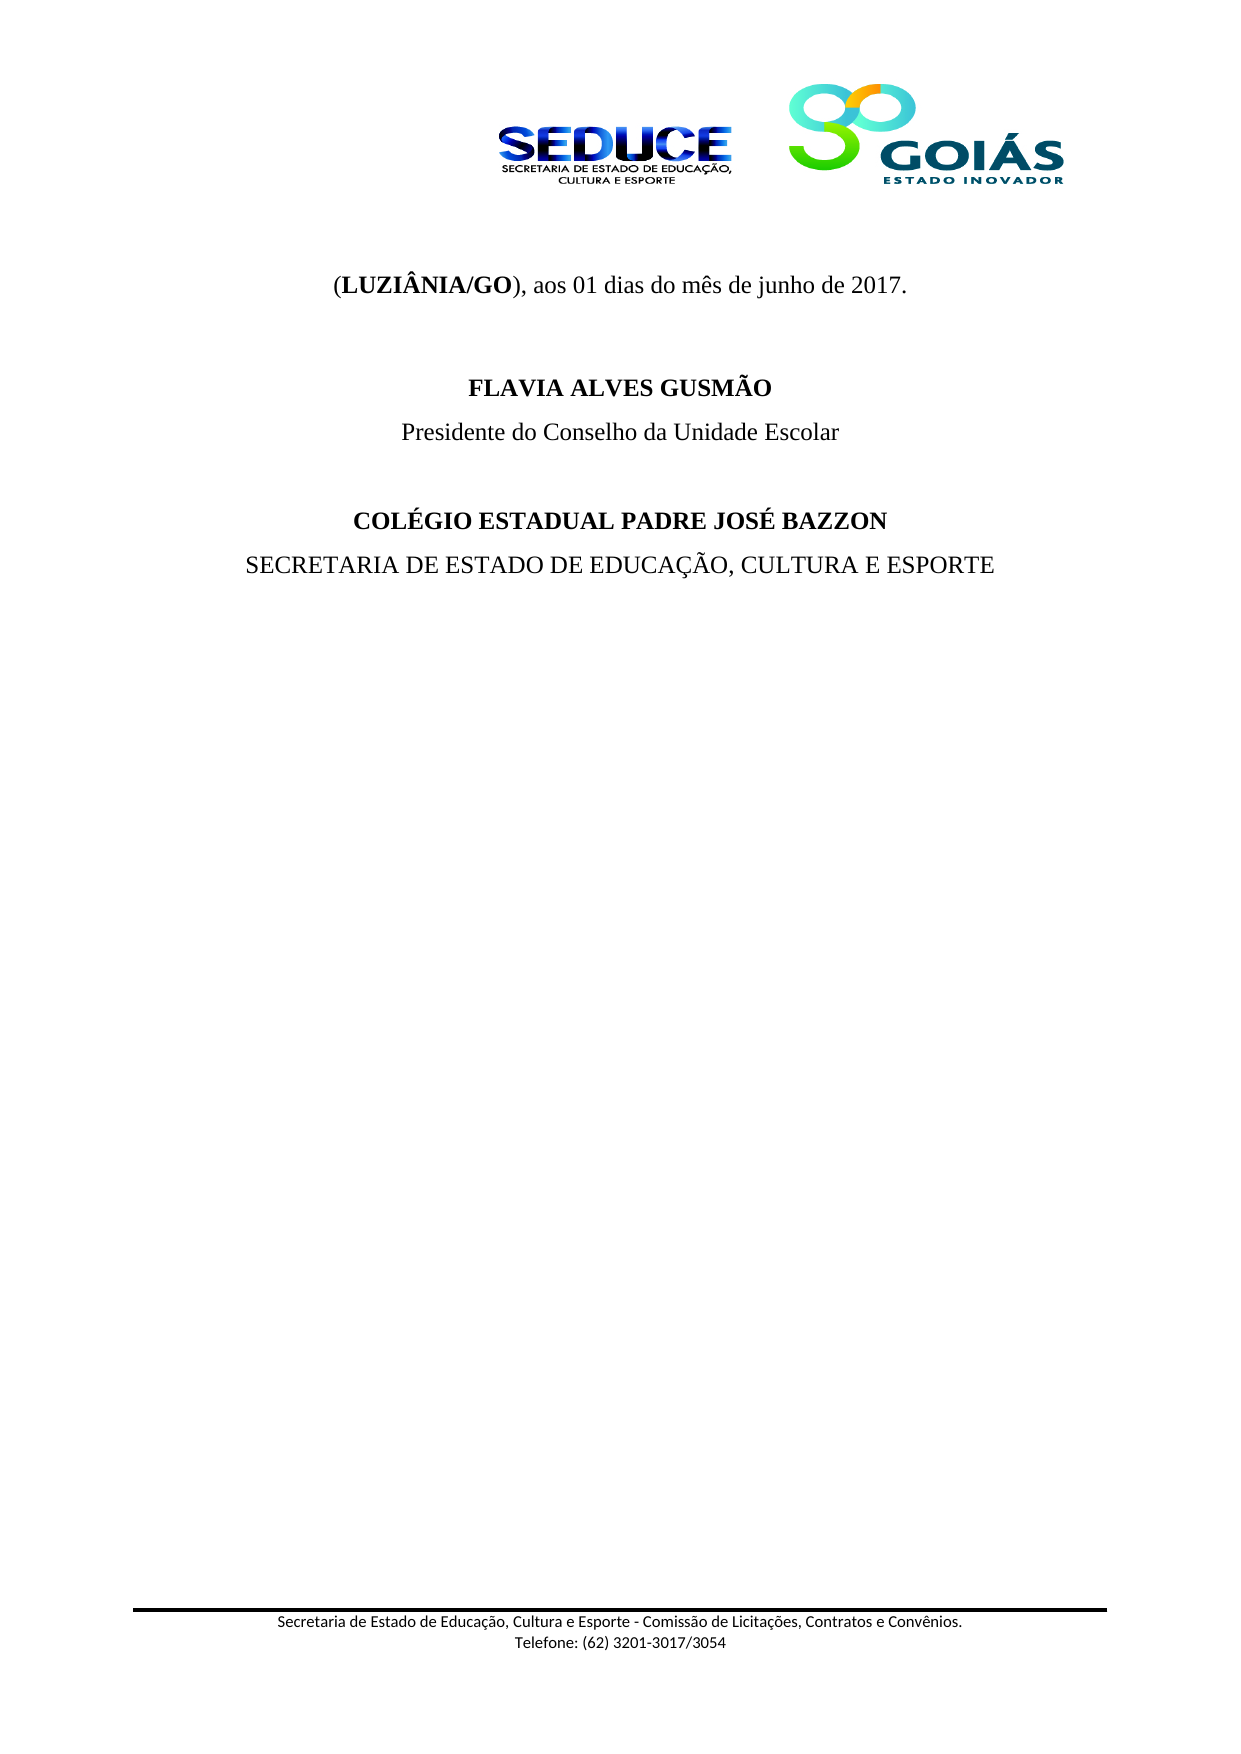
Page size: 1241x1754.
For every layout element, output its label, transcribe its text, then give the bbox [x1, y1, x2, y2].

text (LUZIÂNIA/GO), aos 01 dias do mês de junho de 2017. [133, 270, 1107, 299]
text SECRETARIA DE ESTADO DE EDUCAÇÃO, CULTURA E ESPORTE [133, 551, 1107, 579]
picture [477, 73, 1108, 212]
text FLAVIA ALVES GUSMÃO [133, 373, 1107, 402]
text Presidente do Conselho da Unidade Escolar [133, 417, 1107, 446]
text COLÉGIO ESTADUAL PADRE JOSÉ BAZZON [133, 506, 1107, 535]
